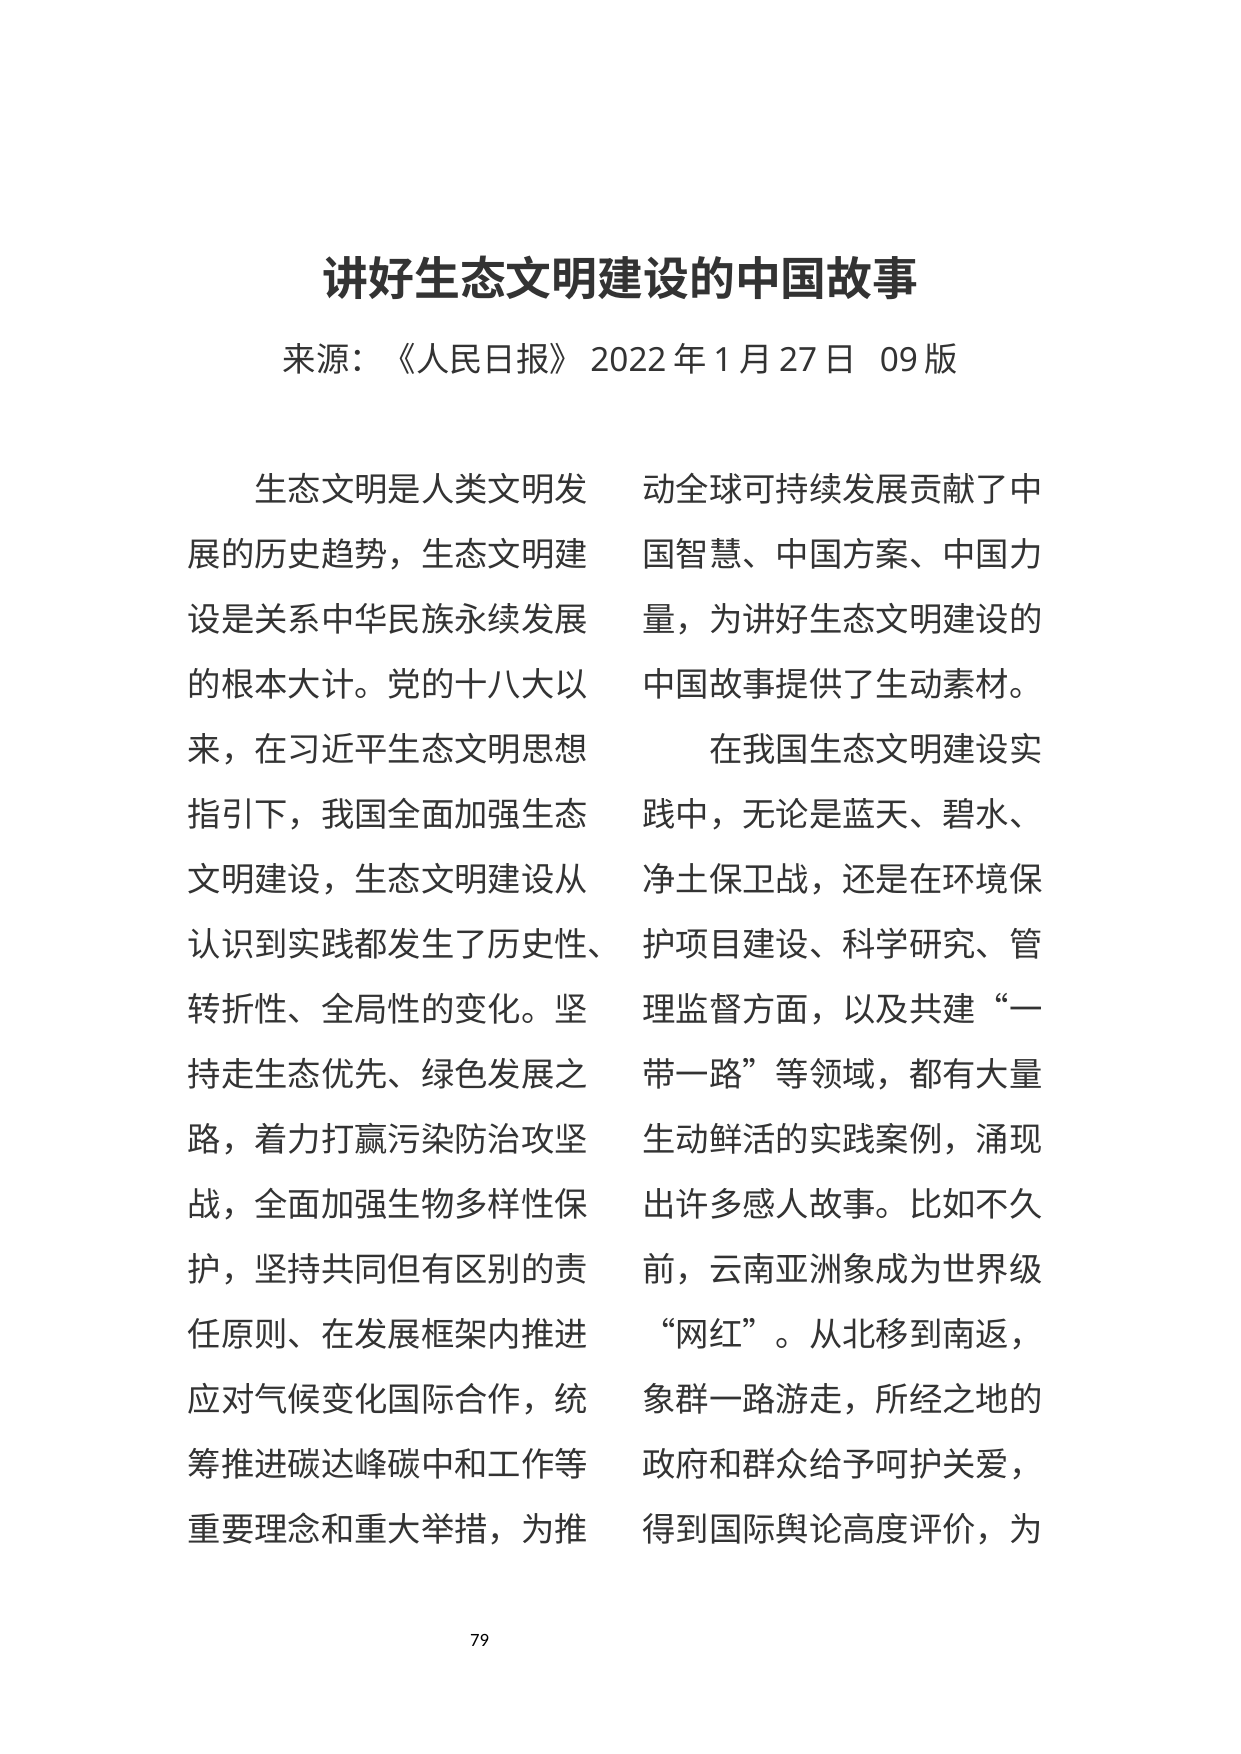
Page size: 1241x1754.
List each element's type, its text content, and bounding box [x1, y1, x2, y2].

text 生态文明是人类文明发展的历史趋势，生态文明建设是关系中华民族永续发展的根本大计。党的十八大以来，在习近平生态文明思想指引下，我国全面加强生态文明建设，生态文明建设从认识到实践都发生了历史性、转折性、全局性的变化。坚持走生态优先、绿色发展之路，着力打赢污染防治攻坚战，全面加强生物多样性保护，坚持共同但有区别的责任原则、在发展框架内推进应对气候变化国际合作，统筹推进碳达峰碳中和工作等重要理念和重大举措，为推动全球可持续发展贡献了中国智慧、中国方案、中国力量，为讲好生态文明建设的中国故事提供了生动素材。 [187, 454, 598, 1559]
subtitle 讲好生态文明建设的中国故事 [187, 227, 1053, 324]
text 来源：《人民日报》 2022年1月27日 09版 [187, 324, 1053, 389]
text 生态文明是人类文明发展的历史趋势，生态文明建设是关系中华民族永续发展的根本大计。党的十八大以来，在习近平生态文明思想指引下，我国全面加强生态文明建设，生态文明建设从认识到实践都发生了历史性、转折性、全局性的变化。坚持走生态优先、绿色发展之路，着力打赢污染防治攻坚战，全面加强生物多样性保护，坚持共同但有区别的责任原则、在发展框架内推进应对气候变化国际合作，统筹推进碳达峰碳中和工作等重要理念和重大举措，为推动全球可持续发展贡献了中国智慧、中国方案、中国力量，为讲好生态文明建设的中国故事提供了生动素材。 [642, 454, 1053, 714]
